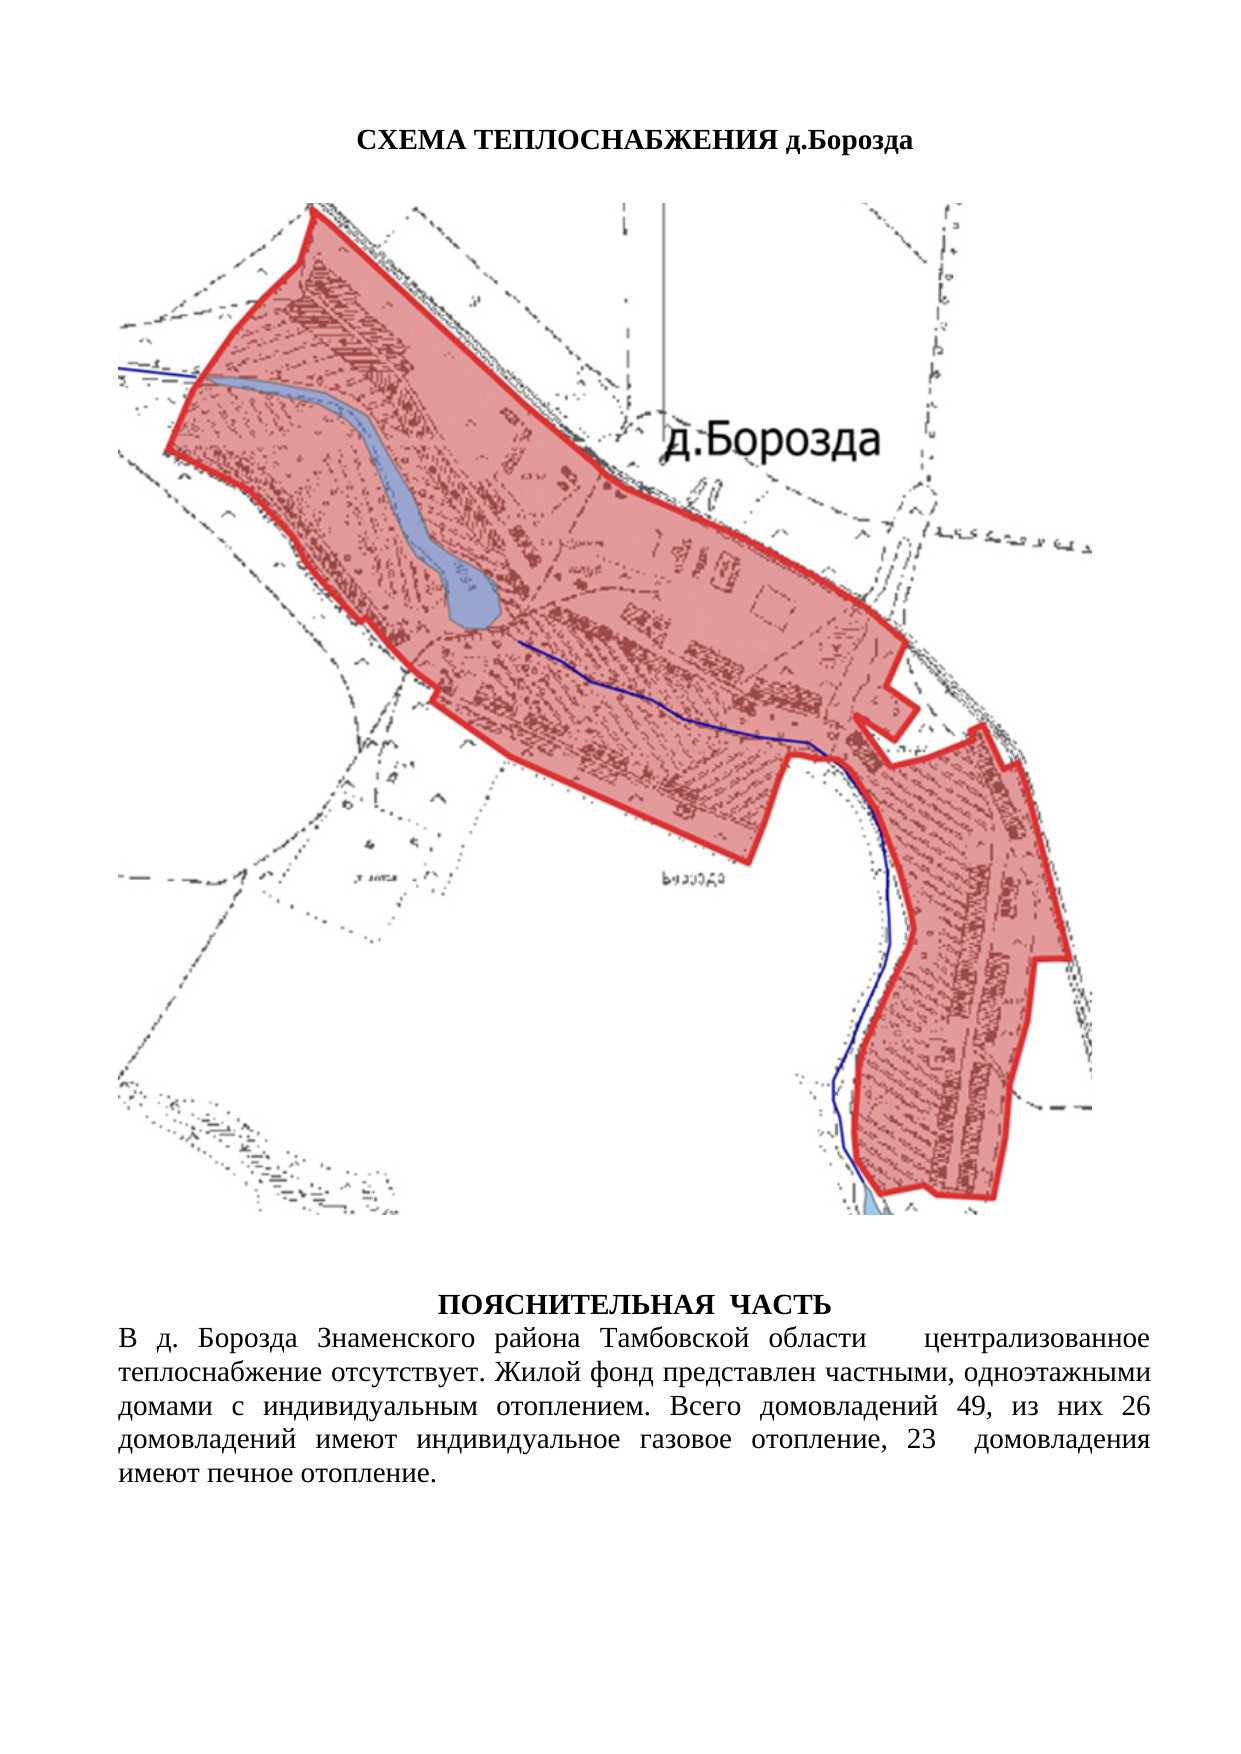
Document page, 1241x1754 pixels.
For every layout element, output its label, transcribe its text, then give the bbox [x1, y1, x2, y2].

text СХЕМА ТЕПЛОСНАБЖЕНИЯ д.Борозда [118, 122, 1152, 156]
picture [118, 203, 1093, 1215]
text В д. Борозда Знаменского района Тамбовской области централизованное теплоснабжение отсутствует. Жилой фонд представлен частными, одноэтажными домами с индивидуальным отоплением. Всего домовладений 49, из них 26 домовладений имеют индивидуальное газовое отопление, 23 домовладения имеют печное отопление. [118, 1321, 1152, 1488]
text ПОЯСНИТЕЛЬНАЯ ЧАСТЬ [118, 1287, 1152, 1321]
